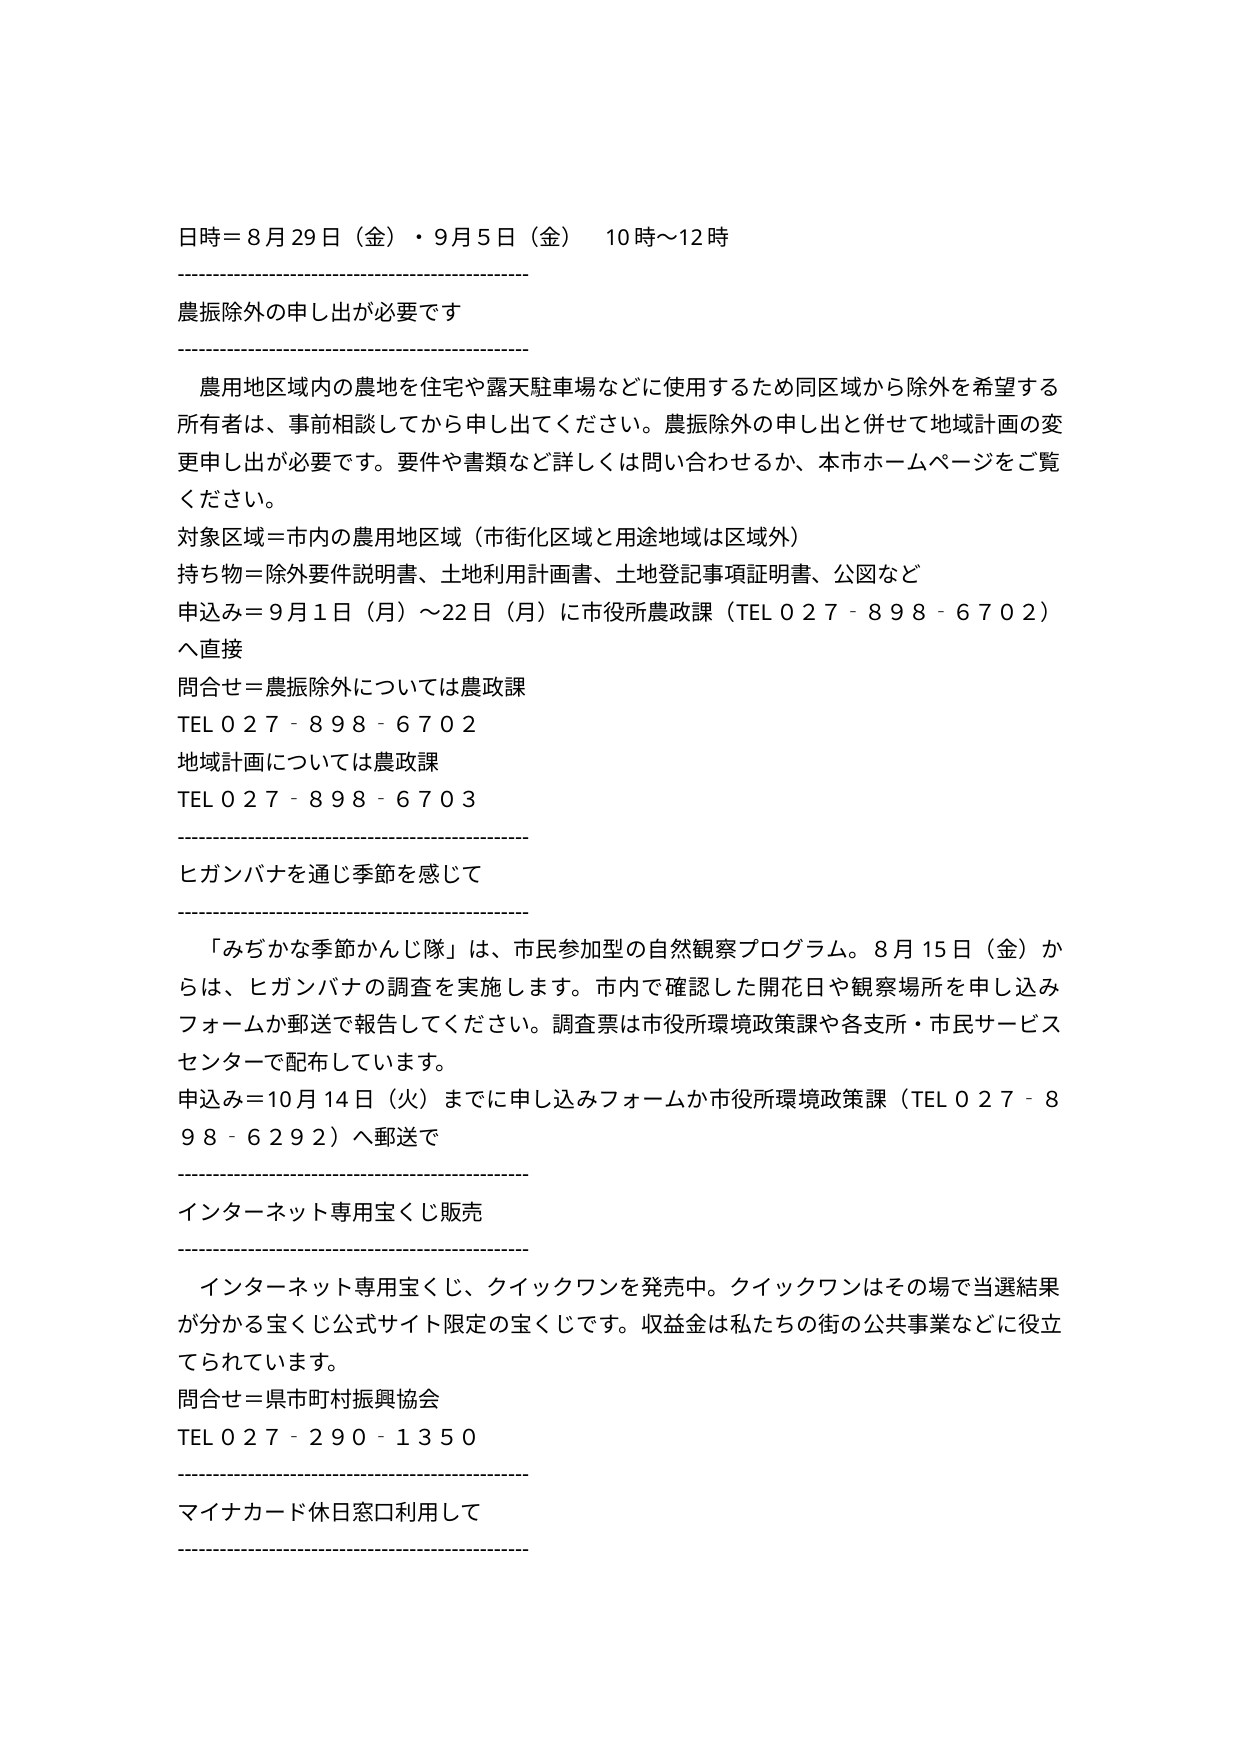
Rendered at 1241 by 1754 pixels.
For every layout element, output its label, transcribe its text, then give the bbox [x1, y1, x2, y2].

text 「みぢかな季節かんじ隊」は、市民参加型の自然観察プログラム。８月15日（金）からは、ヒガンバナの調査を実施します。市内で確認した開花日や観察場所を申し込みフォームか郵送で報告してください。調査票は市役所環境政策課や各支所・市民サービスセンターで配布しています。 [177, 929, 1063, 1079]
text TEL０２７‐８９８‐６７０３ [177, 779, 1063, 817]
text インターネット専用宝くじ販売 [177, 1192, 1063, 1229]
text ヒガンバナを通じ季節を感じて [177, 854, 1063, 892]
text インターネット専用宝くじ、クイックワンを発売中。クイックワンはその場で当選結果が分かる宝くじ公式サイト限定の宝くじです。収益金は私たちの街の公共事業などに役立てられています。 [177, 1267, 1063, 1379]
text 日時＝８月29日（金）・９月５日（金） 10時～12時 [177, 217, 1063, 254]
text -------------------------------------------------- [177, 1154, 1063, 1192]
text 持ち物＝除外要件説明書、土地利用計画書、土地登記事項証明書、公図など [177, 554, 1063, 592]
text 農用地区域内の農地を住宅や露天駐車場などに使用するため同区域から除外を希望する所有者は、事前相談してから申し出てください。農振除外の申し出と併せて地域計画の変更申し出が必要です。要件や書類など詳しくは問い合わせるか、本市ホームページをご覧ください。 [177, 367, 1063, 517]
text 対象区域＝市内の農用地区域（市街化区域と用途地域は区域外） [177, 517, 1063, 554]
text -------------------------------------------------- [177, 1229, 1063, 1267]
text 農振除外の申し出が必要です [177, 292, 1063, 329]
text TEL０２７‐８９８‐６７０２ [177, 704, 1063, 742]
text 問合せ＝県市町村振興協会 [177, 1379, 1063, 1417]
text TEL０２７‐２９０‐１３５０ [177, 1417, 1063, 1454]
text -------------------------------------------------- [177, 817, 1063, 854]
text 地域計画については農政課 [177, 742, 1063, 779]
text -------------------------------------------------- [177, 892, 1063, 929]
text マイナカード休日窓口利用して [177, 1492, 1063, 1529]
text 申込み＝９月１日（月）～22日（月）に市役所農政課（TEL０２７‐８９８‐６７０２）へ直接 [177, 592, 1063, 667]
text -------------------------------------------------- [177, 329, 1063, 367]
text 問合せ＝農振除外については農政課 [177, 667, 1063, 704]
text 申込み＝10月14日（火）までに申し込みフォームか市役所環境政策課（TEL０２７‐８９８‐６２９２）へ郵送で [177, 1079, 1063, 1154]
text -------------------------------------------------- [177, 254, 1063, 292]
text -------------------------------------------------- [177, 1529, 1063, 1567]
text -------------------------------------------------- [177, 1454, 1063, 1492]
